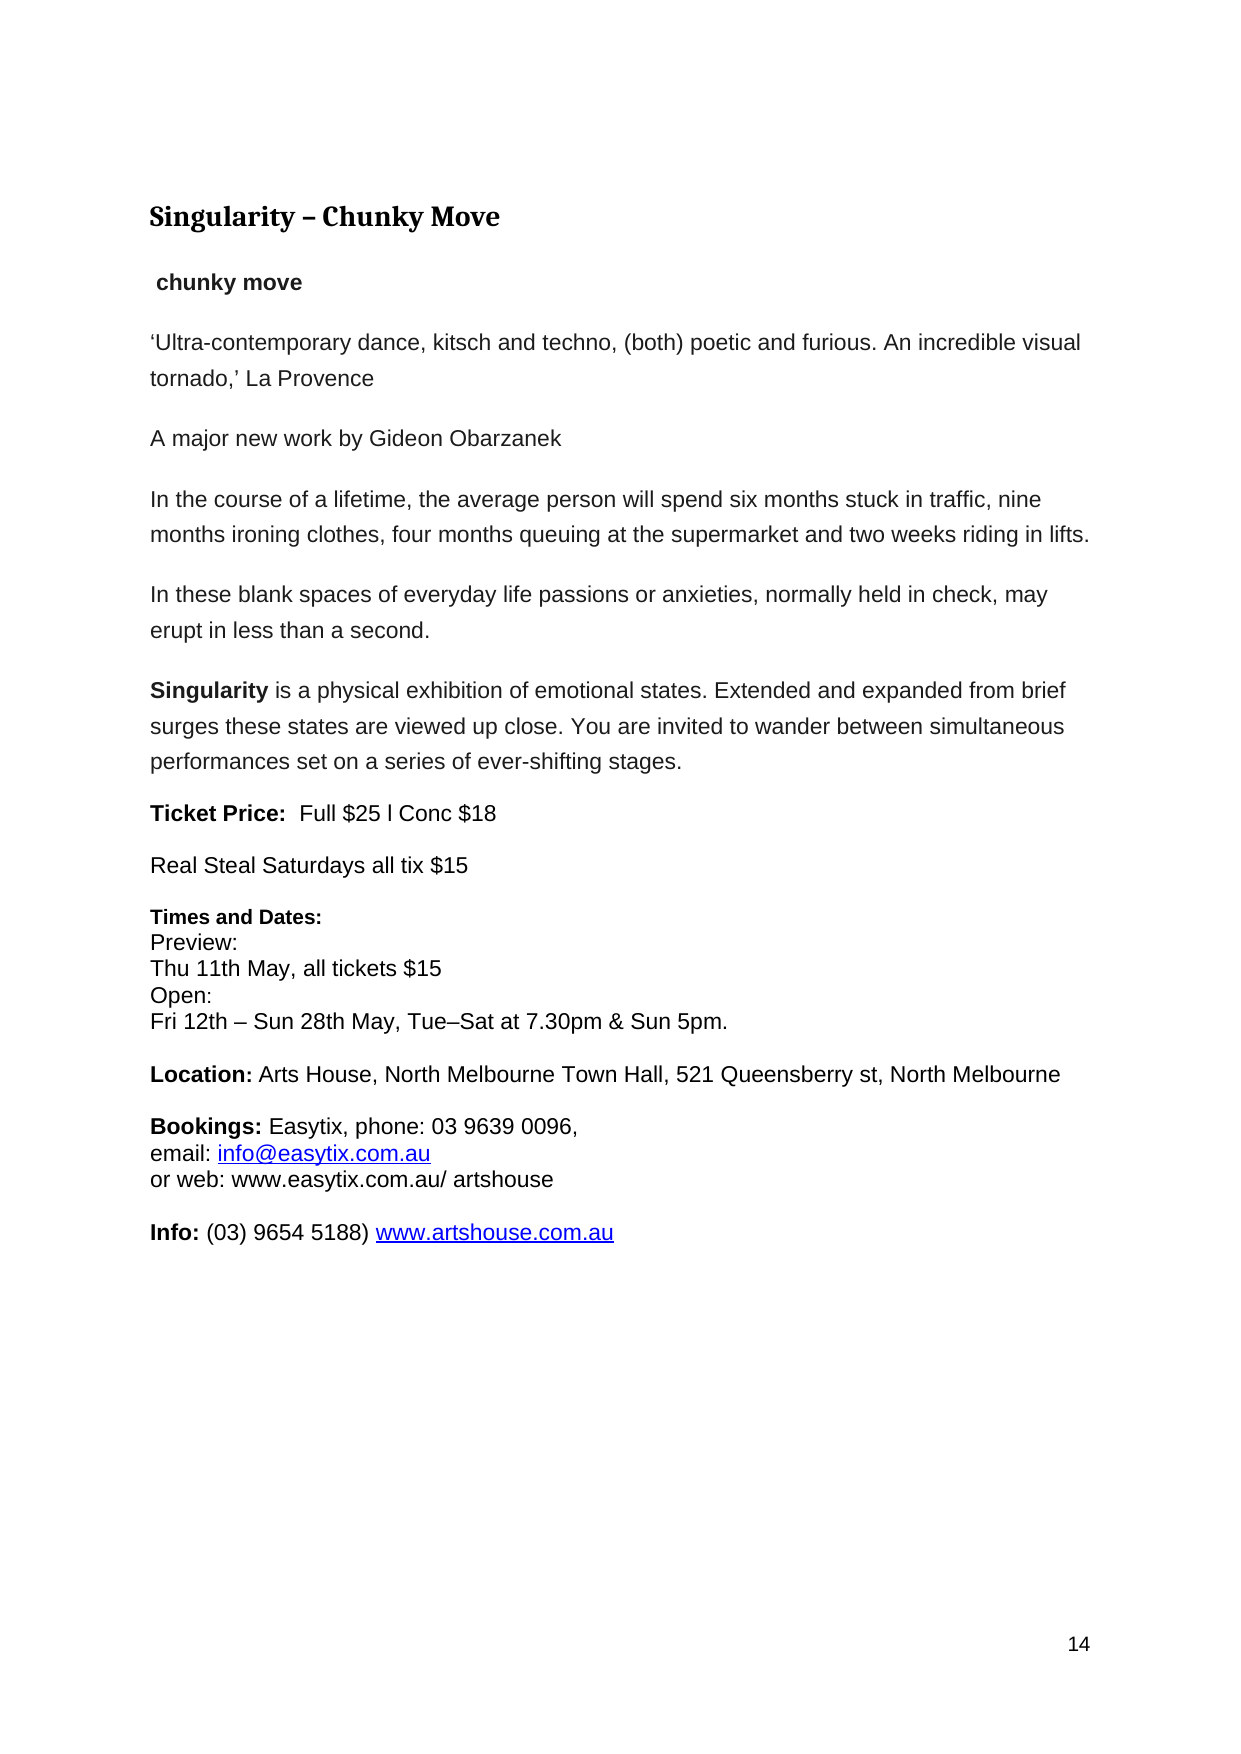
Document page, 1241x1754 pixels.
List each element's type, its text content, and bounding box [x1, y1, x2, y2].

text email: info@easytix.com.au [150, 1140, 1090, 1166]
text Singularity is a physical exhibition of emotional states. Extended and expanded from brief surges these states are viewed up close. You are invited to wander between simultaneous performances set on a series of ever-shifting stages. [150, 668, 1090, 774]
text Preview: [150, 929, 1090, 955]
text In these blank spaces of everyday life passions or anxieties, normally held in check, may erupt in less than a second. [150, 572, 1090, 643]
list Fri 12th – Sun 28th May, Tue–Sat at 7.30pm & Sun 5pm. [150, 1008, 1090, 1034]
text Times and Dates: [150, 905, 1090, 929]
text or web: www.easytix.com.au/ artshouse [150, 1166, 1090, 1192]
text chunky move [150, 260, 1090, 295]
text ‘Ultra-contemporary dance, kitsch and techno, (both) poetic and furious. An incredible visual tornado,’ La Provence [150, 320, 1090, 391]
text A major new work by Gideon Obarzanek [150, 416, 1090, 452]
text In the course of a lifetime, the average person will spend six months stuck in traffic, nine months ironing clothes, four months queuing at the supermarket and two weeks riding in lifts. [150, 477, 1090, 547]
list Location: Arts House, North Melbourne Town Hall, 521 Queensberry st, North Melbourne [150, 1061, 1090, 1087]
list Real Steal Saturdays all tix $15 [150, 852, 1090, 878]
text Bookings: Easytix, phone: 03 9639 0096, [150, 1113, 1090, 1140]
text Info: (03) 9654 5188) www.artshouse.com.au [150, 1219, 1090, 1245]
subtitle Singularity – Chunky Move [150, 200, 1090, 233]
text Open: [150, 982, 1090, 1008]
text Thu 11th May, all tickets $15 [150, 955, 1090, 982]
list Ticket Price: Full $25 l Conc $18 [150, 799, 1090, 826]
